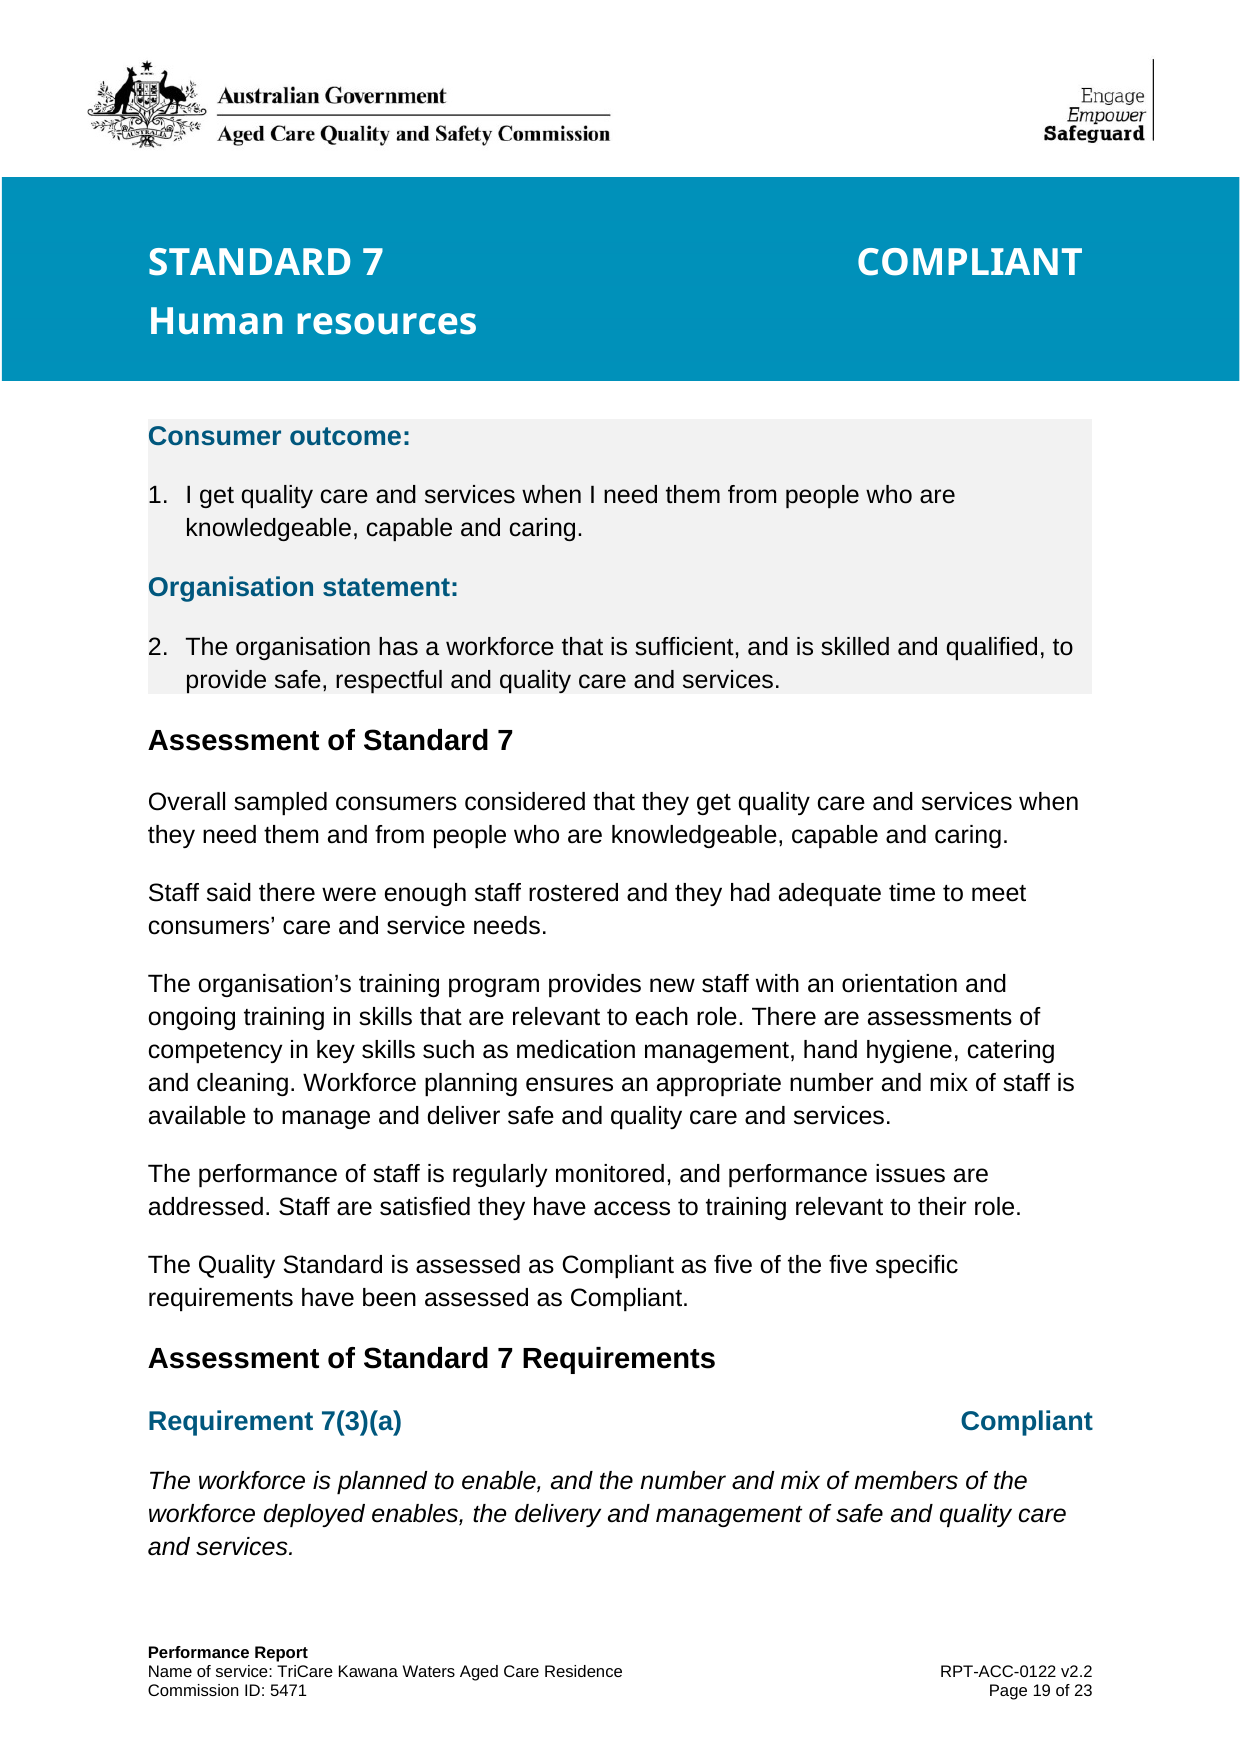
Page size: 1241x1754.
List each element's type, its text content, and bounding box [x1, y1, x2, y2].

text The workforce is planned to enable, and the number and mix of members of the workforce deployed enables, the delivery and management of safe and quality care and services. [148, 1466, 1092, 1561]
text The Quality Standard is assessed as Compliant as five of the five specific requirements have been assessed as Compliant. [148, 1250, 1092, 1312]
text The organisation’s training program provides new staff with an orientation and ongoing training in skills that are relevant to each role. There are assessments of competency in key skills such as medication management, hand hygiene, catering and cleaning. Workforce planning ensures an appropriate number and mix of staff is available to manage and deliver safe and quality care and services. [148, 969, 1092, 1130]
list I get quality care and services when I need them from people who are knowledgeable, capable and caring. [148, 480, 1092, 542]
text Staff said there were enough staff rostered and they had adequate time to meet consumers’ care and service needs. [148, 878, 1092, 940]
subtitle Assessment of Standard 7 Requirements [148, 1341, 1092, 1375]
subtitle Consumer outcome: [148, 419, 1092, 451]
text Overall sampled consumers considered that they get quality care and services when they need them and from people who are knowledgeable, capable and caring. [148, 787, 1092, 849]
subtitle Requirement 7(3)(a) Compliant [148, 1405, 1092, 1436]
subtitle STANDARD 7 COMPLIANT Human resources [148, 236, 1092, 345]
subtitle Organisation statement: [148, 571, 1092, 603]
text The performance of staff is regularly monitored, and performance issues are addressed. Staff are satisfied they have access to training relevant to their role. [148, 1159, 1092, 1221]
subtitle Assessment of Standard 7 [148, 723, 1092, 757]
list The organisation has a workforce that is sufficient, and is skilled and qualified, to provide safe, respectful and quality care and services. [148, 632, 1092, 694]
picture [1, 0, 1241, 169]
